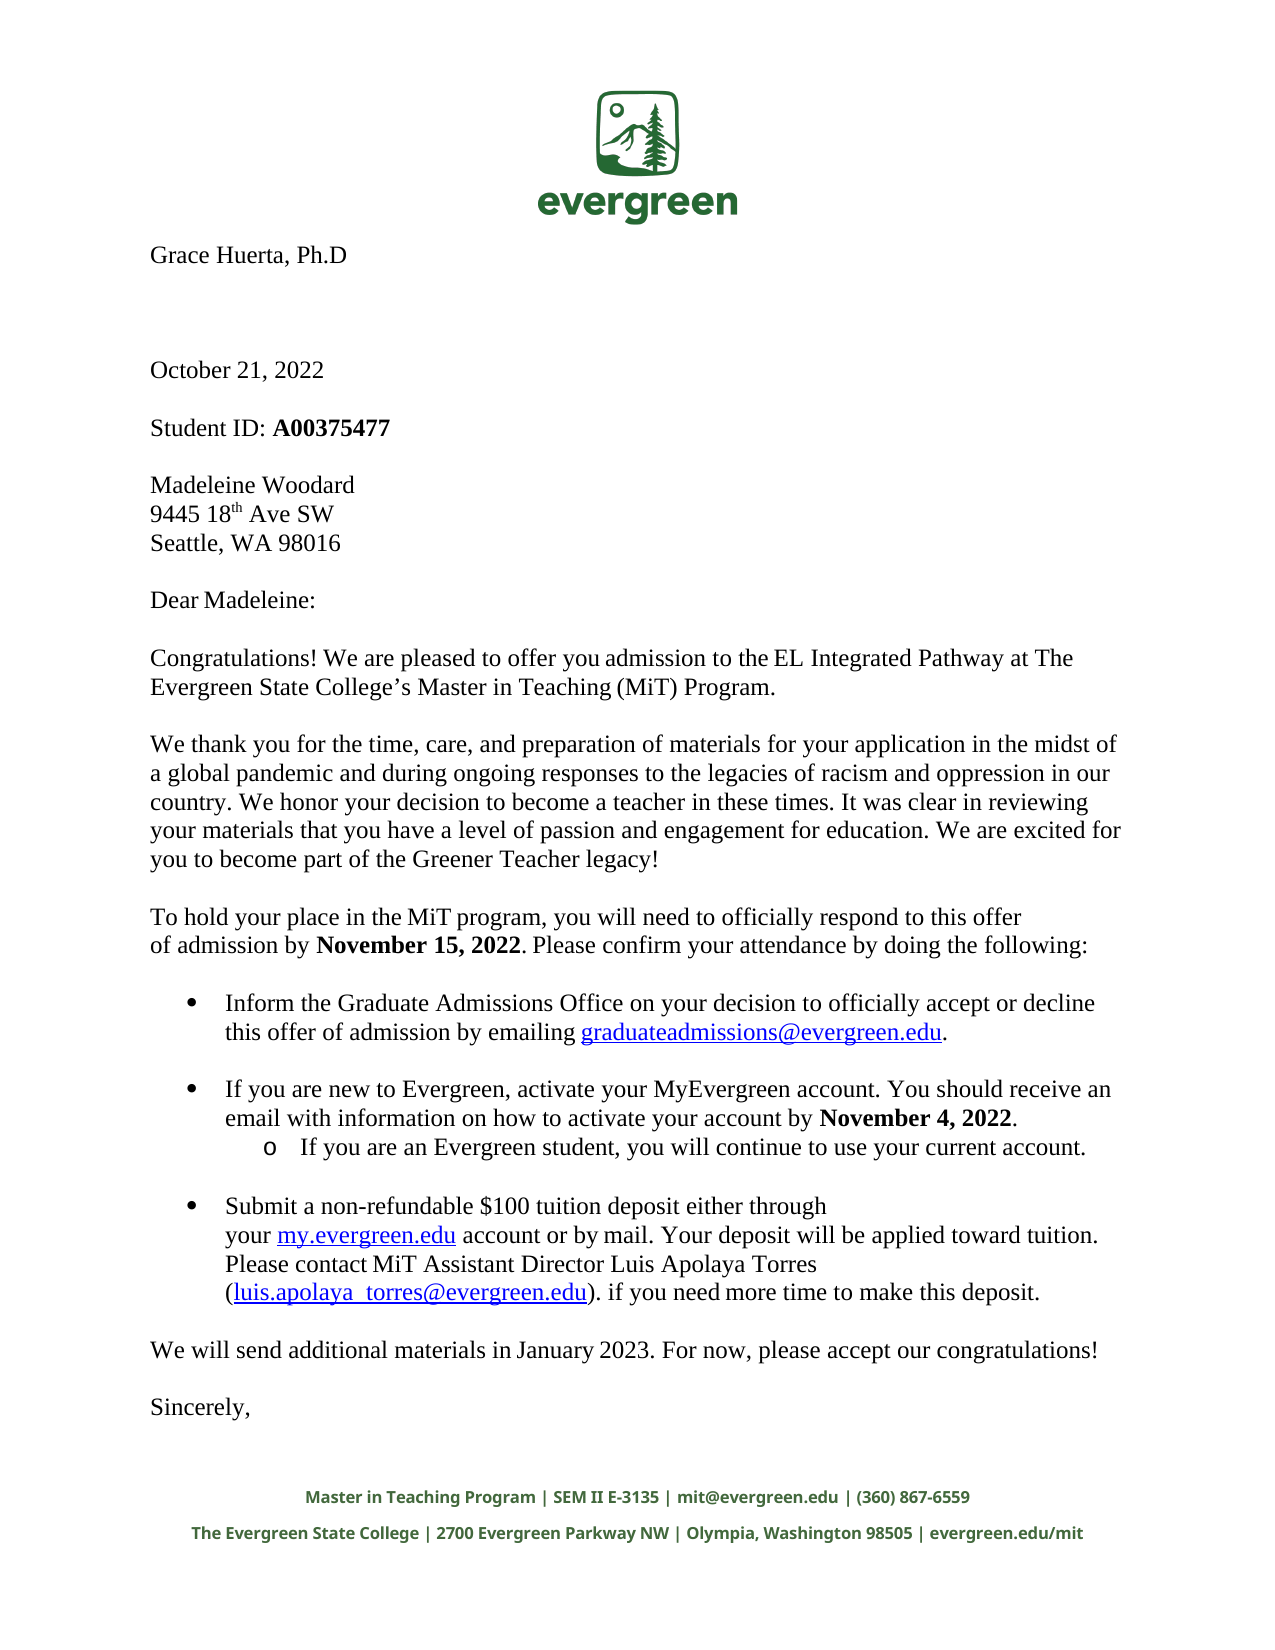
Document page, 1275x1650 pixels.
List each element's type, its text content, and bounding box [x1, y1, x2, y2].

text We will send additional materials in January 2023. For now, please accept our congratulations! [150, 1335, 1125, 1364]
text Seattle, WA 98016 [150, 528, 1125, 557]
text Grace Huerta, Ph.D [150, 240, 1125, 269]
text To hold your place in the MiT program, you will need to officially respond to this offer of admission by November 15, 2022. Please confirm your attendance by doing the following: [150, 902, 1125, 959]
text October 21, 2022 [150, 355, 1125, 384]
picture [521, 75, 754, 241]
text Congratulations! We are pleased to offer you admission to the EL Integrated Pathway at The Evergreen State College’s Master in Teaching (MiT) Program. [150, 643, 1125, 700]
text We thank you for the time, care, and preparation of materials for your application in the midst of a global pandemic and during ongoing responses to the legacies of racism and oppression in our country. We honor your decision to become a teacher in these times. It was clear in reviewing your materials that you have a level of passion and engagement for education. We are excited for you to become part of the Greener Teacher legacy! [150, 729, 1125, 873]
text Sincerely, [150, 1392, 1125, 1421]
list Inform the Graduate Admissions Office on your decision to officially accept or decline this offer of admission by emailing graduateadmissions@evergreen.edu. [187, 988, 1125, 1045]
text Madeleine Woodard [150, 470, 1125, 499]
list Submit a non-refundable $100 tuition deposit either through your my.evergreen.edu account or by mail. Your deposit will be applied toward tuition. Please contact MiT Assistant Director Luis Apolaya Torres (luis.apolaya_torres@evergreen.edu). if you need more time to make this deposit. [187, 1191, 1125, 1306]
text 9445 18th Ave SW [150, 499, 1125, 528]
list If you are new to Evergreen, activate your MyEvergreen account. You should receive an email with information on how to activate your account by November 4, 2022. [187, 1074, 1125, 1132]
text Dear Madeleine: [150, 585, 1125, 614]
text Student ID: A00375477 [150, 413, 1125, 442]
list If you are an Evergreen student, you will continue to use your current account. [262, 1132, 1125, 1162]
